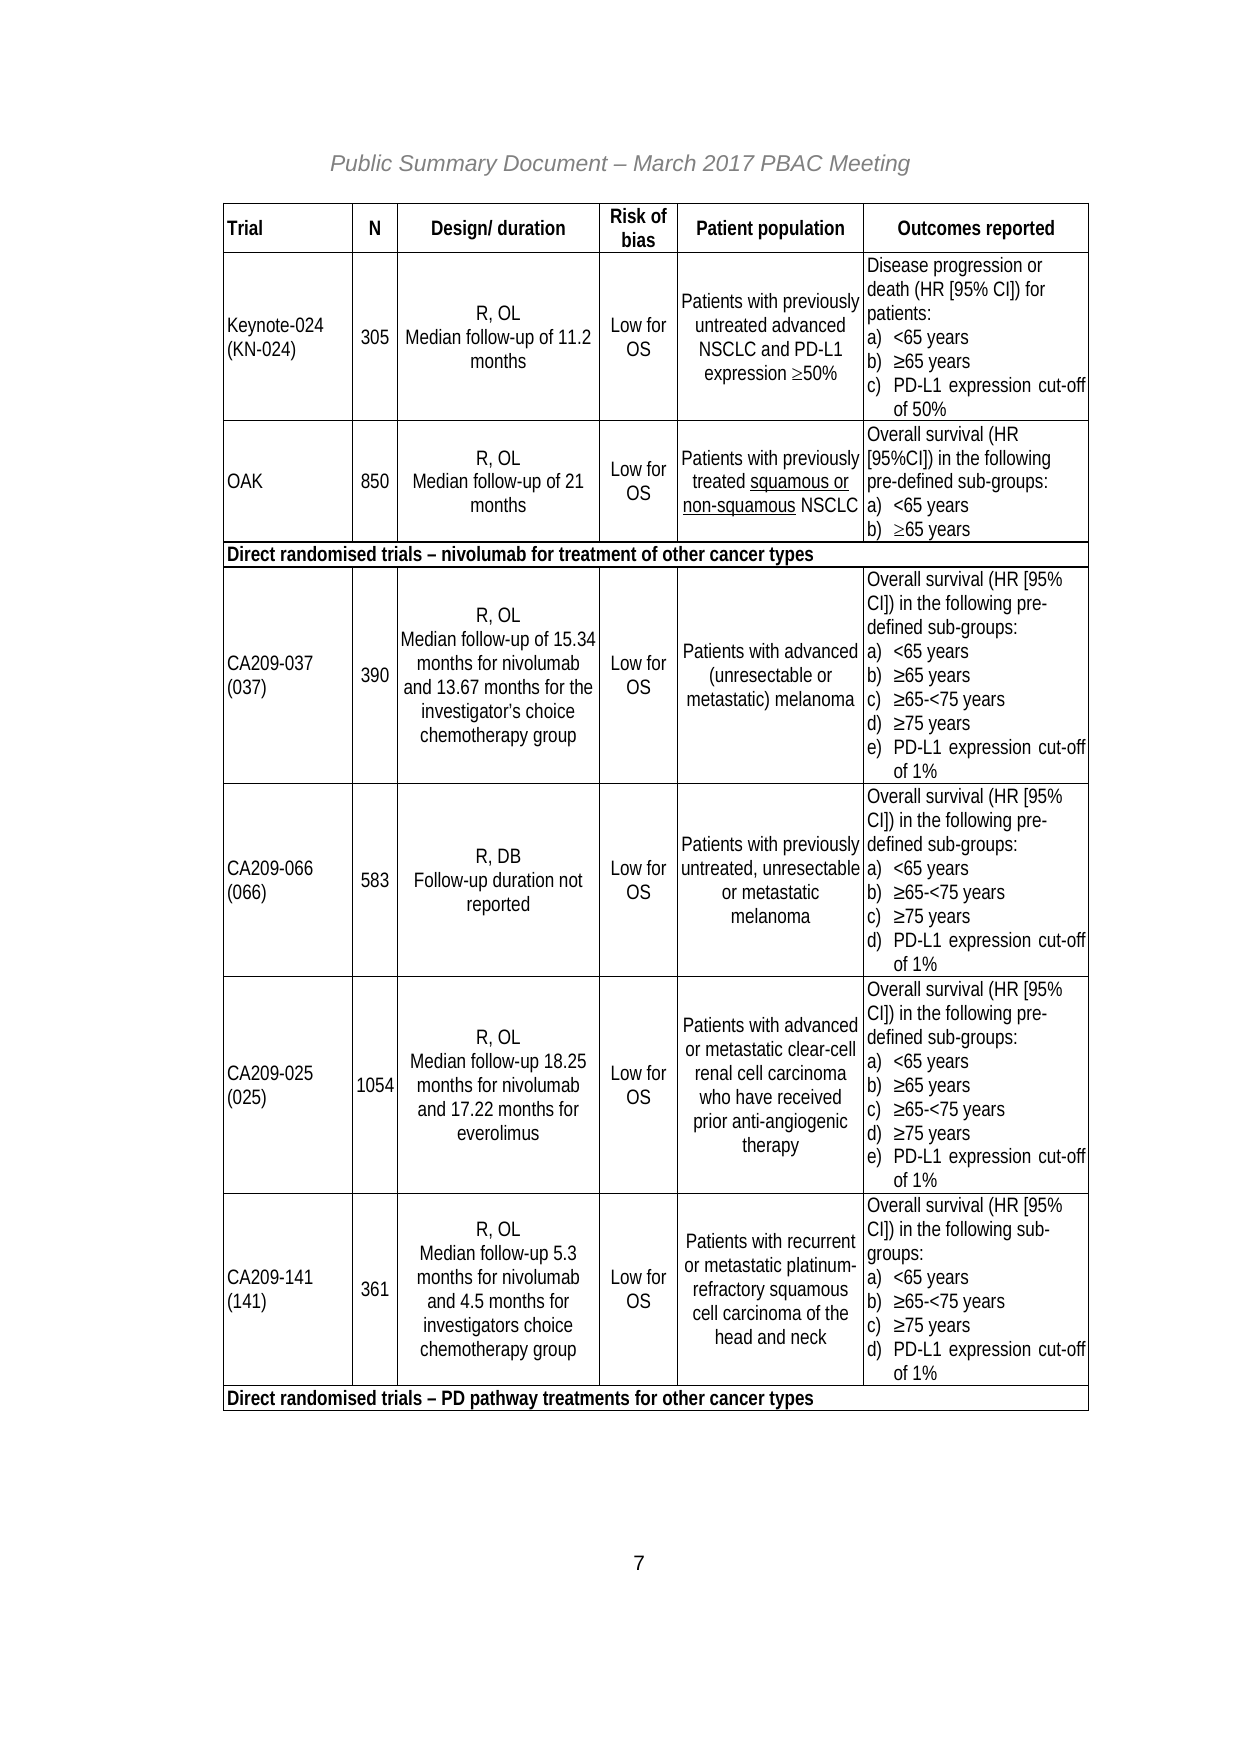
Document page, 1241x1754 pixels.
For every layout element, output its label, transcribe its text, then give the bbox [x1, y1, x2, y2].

table_cell CA209-037 (037) [224, 568, 352, 783]
table_cell Direct randomised trials – nivolumab for treatment of other cancer types [224, 543, 1088, 566]
table_cell R, OL Median follow-up 5.3 months for nivolumab and 4.5 months for investigators choice chemotherapy group [398, 1194, 599, 1385]
table_cell CA209-141 (141) [224, 1194, 352, 1385]
table_header Outcomes reported [864, 204, 1088, 252]
table_cell Low for OS [600, 421, 677, 541]
table_cell Patients with previously untreated advanced NSCLC and PD-L1 expression ≥50% [678, 253, 863, 420]
table_cell 305 [353, 253, 397, 420]
table_cell 583 [353, 784, 397, 976]
table_header Risk of bias [600, 204, 677, 252]
table_cell R, OL Median follow-up 18.25 months for nivolumab and 17.22 months for everolimus [398, 977, 599, 1192]
table_cell R, OL Median follow-up of 15.34 months for nivolumab and 13.67 months for the investigator’s choice chemotherapy group [398, 568, 599, 783]
table_cell Direct randomised trials – PD pathway treatments for other cancer types [224, 1386, 1088, 1410]
table_cell Patients with recurrent or metastatic platinum-refractory squamous cell carcinoma of the head and neck [678, 1194, 863, 1385]
table_cell R, OL Median follow-up of 21 months [398, 421, 599, 541]
table_header Patient population [678, 204, 863, 252]
table_cell Patients with advanced (unresectable or metastatic) melanoma [678, 568, 863, 783]
table_cell CA209-066 (066) [224, 784, 352, 976]
table_cell R, OL Median follow-up of 11.2 months [398, 253, 599, 420]
table_cell CA209-025 (025) [224, 977, 352, 1192]
table_cell Overall survival (HR [95% CI]) in the following pre-defined sub-groups: <65 years ≥65 years ≥65-<75 years ≥75 years PD-L1 expression cut-off of 1% [864, 568, 1088, 783]
table_cell Patients with previously untreated, unresectable or metastatic melanoma [678, 784, 863, 976]
table_cell Keynote-024 (KN-024) [224, 253, 352, 420]
table_cell Low for OS [600, 1194, 677, 1385]
table_cell 1054 [353, 977, 397, 1192]
table_cell OAK [224, 421, 352, 541]
table_cell Low for OS [600, 784, 677, 976]
table_cell Overall survival (HR [95%CI]) in the following pre-defined sub-groups: <65 years ≥65 years [864, 421, 1088, 541]
table_cell Disease progression or death (HR [95% CI]) for patients: <65 years ≥65 years PD-L1 expression cut-off of 50% [864, 253, 1088, 420]
table_cell 850 [353, 421, 397, 541]
table_cell Overall survival (HR [95% CI]) in the following pre-defined sub-groups: <65 years ≥65 years ≥65-<75 years ≥75 years PD-L1 expression cut-off of 1% [864, 977, 1088, 1192]
table_cell R, DB Follow-up duration not reported [398, 784, 599, 976]
table_cell Low for OS [600, 568, 677, 783]
table_cell Patients with advanced or metastatic clear-cell renal cell carcinoma who have received prior anti-angiogenic therapy [678, 977, 863, 1192]
table_cell 361 [353, 1194, 397, 1385]
table_header Trial [224, 204, 352, 252]
table_cell Overall survival (HR [95% CI]) in the following pre-defined sub-groups: <65 years ≥65-<75 years ≥75 years PD-L1 expression cut-off of 1% [864, 784, 1088, 976]
table_header Design/ duration [398, 204, 599, 252]
table_cell 390 [353, 568, 397, 783]
table_cell Patients with previously treated squamous or non-squamous NSCLC [678, 421, 863, 541]
table_header N [353, 204, 397, 252]
table_cell Low for OS [600, 977, 677, 1192]
table_cell Low for OS [600, 253, 677, 420]
table_cell Overall survival (HR [95% CI]) in the following sub-groups: <65 years ≥65-<75 years ≥75 years PD-L1 expression cut-off of 1% [864, 1194, 1088, 1385]
